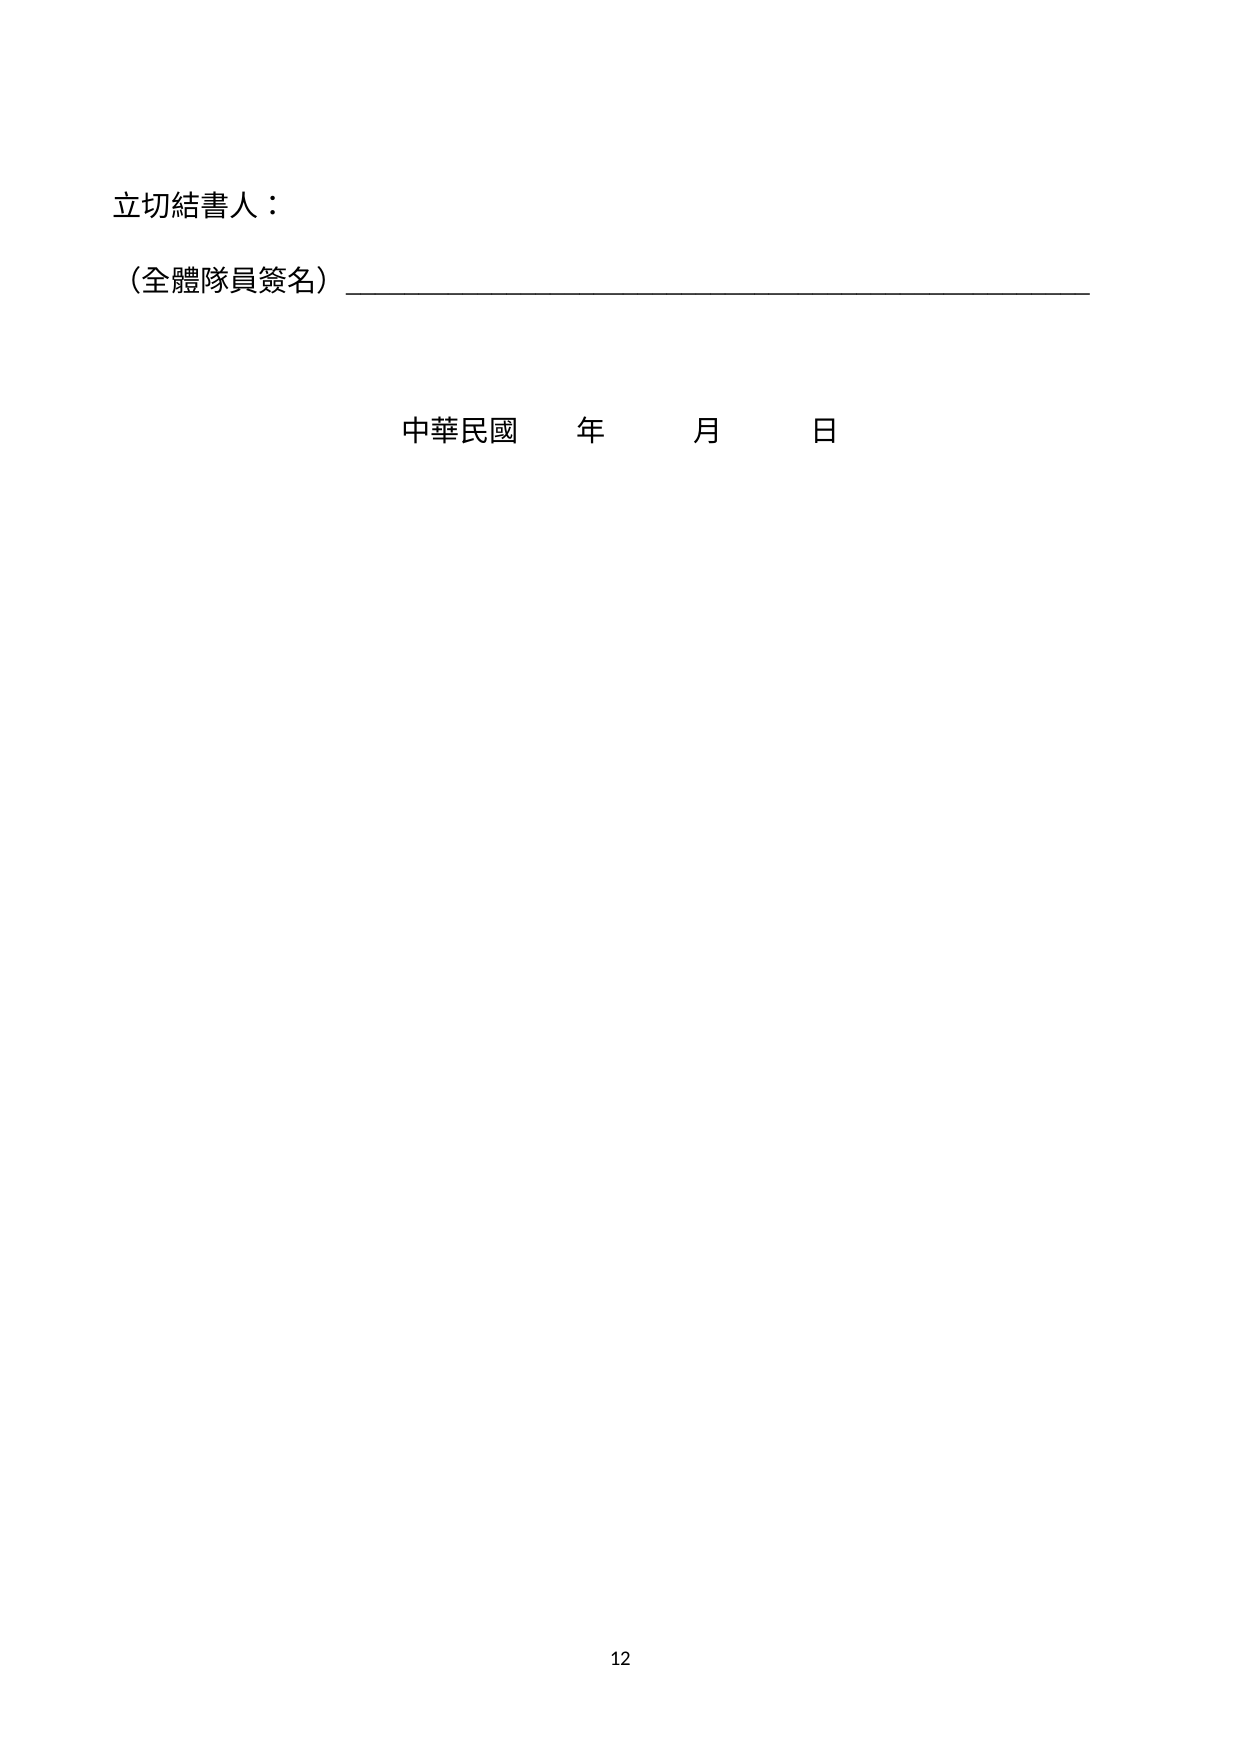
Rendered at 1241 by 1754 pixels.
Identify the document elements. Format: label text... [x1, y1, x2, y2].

text 中華民國 年 月 日 [112, 391, 1128, 466]
text 立切結書人： （全體隊員簽名）___________________________________________________ [112, 166, 1128, 316]
